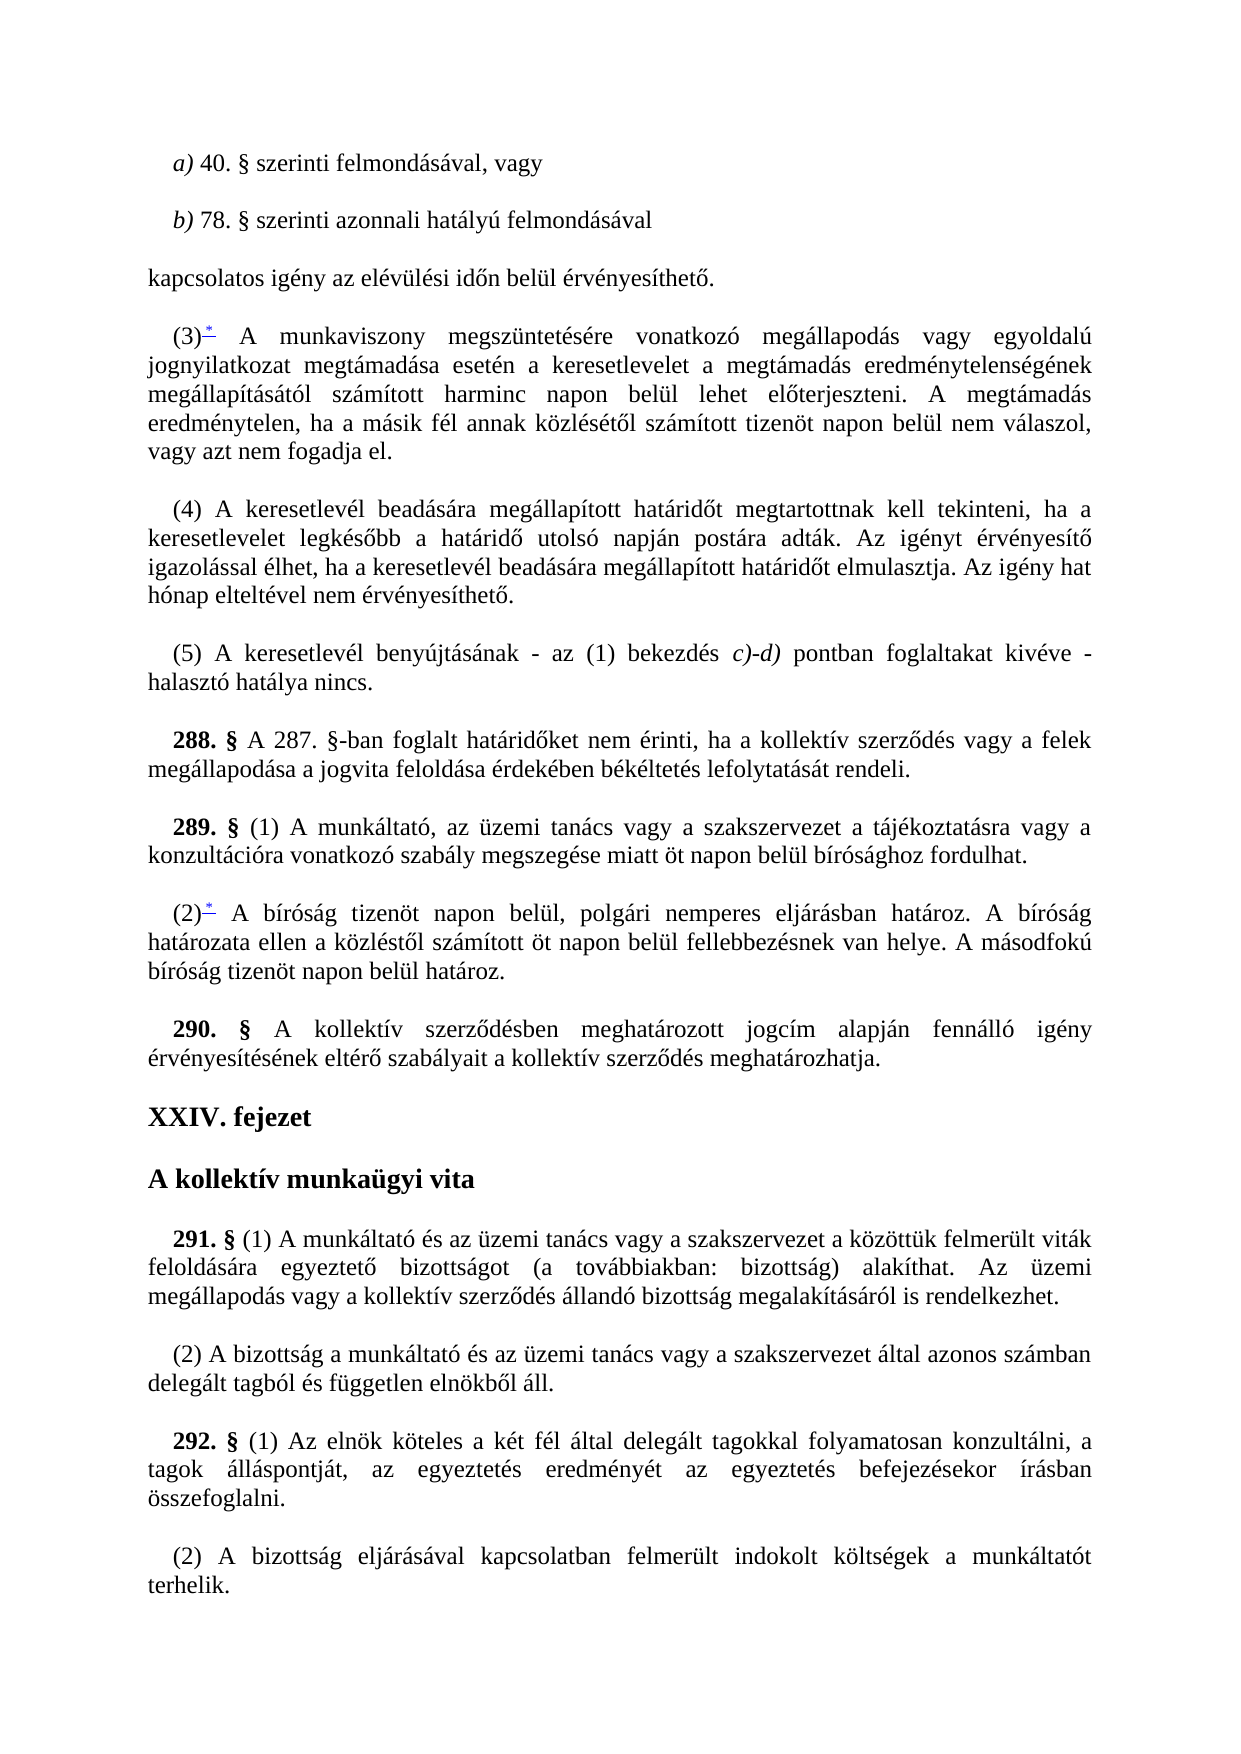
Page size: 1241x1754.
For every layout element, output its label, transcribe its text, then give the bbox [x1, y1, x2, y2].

text (5) A keresetlevél benyújtásának - az (1) bekezdés c)-d) pontban foglaltakat kivéve - halasztó hatálya nincs. [148, 638, 1093, 696]
text 290. § A kollektív szerződésben meghatározott jogcím alapján fennálló igény érvényesítésének eltérő szabályait a kollektív szerződés meghatározhatja. [148, 1014, 1093, 1071]
text (2) A bizottság a munkáltató és az üzemi tanács vagy a szakszervezet által azonos számban delegált tagból és független elnökből áll. [148, 1339, 1093, 1397]
text A kollektív munkaügyi vita [148, 1162, 1093, 1194]
text (2) * A bíróság tizenöt napon belül, polgári nemperes eljárásban határoz. A bíróság határozata ellen a közléstől számított öt napon belül fellebbezésnek van helye. A másodfokú bíróság tizenöt napon belül határoz. [148, 898, 1093, 985]
text 291. § (1) A munkáltató és az üzemi tanács vagy a szakszervezet a közöttük felmerült viták feloldására egyeztető bizottságot (a továbbiakban: bizottság) alakíthat. Az üzemi megállapodás vagy a kollektív szerződés állandó bizottság megalakításáról is rendelkezhet. [148, 1224, 1093, 1310]
text 289. § (1) A munkáltató, az üzemi tanács vagy a szakszervezet a tájékoztatásra vagy a konzultációra vonatkozó szabály megszegése miatt öt napon belül bírósághoz fordulhat. [148, 812, 1093, 869]
text a) 40. § szerinti felmondásával, vagy [148, 148, 1093, 176]
text 292. § (1) Az elnök köteles a két fél által delegált tagokkal folyamatosan konzultálni, a tagok álláspontját, az egyeztetés eredményét az egyeztetés befejezésekor írásban összefoglalni. [148, 1426, 1093, 1512]
text kapcsolatos igény az elévülési időn belül érvényesíthető. [148, 263, 1093, 292]
text (3) * A munkaviszony megszüntetésére vonatkozó megállapodás vagy egyoldalú jognyilatkozat megtámadása esetén a keresetlevelet a megtámadás eredménytelenségének megállapításától számított harminc napon belül lehet előterjeszteni. A megtámadás eredménytelen, ha a másik fél annak közlésétől számított tizenöt napon belül nem válaszol, vagy azt nem fogadja el. [148, 321, 1093, 465]
text b) 78. § szerinti azonnali hatályú felmondásával [148, 206, 1093, 234]
text (2) A bizottság eljárásával kapcsolatban felmerült indokolt költségek a munkáltatót terhelik. [148, 1541, 1093, 1599]
text (4) A keresetlevél beadására megállapított határidőt megtartottnak kell tekinteni, ha a keresetlevelet legkésőbb a határidő utolsó napján postára adták. Az igényt érvényesítő igazolással élhet, ha a keresetlevél beadására megállapított határidőt elmulasztja. Az igény hat hónap elteltével nem érvényesíthető. [148, 494, 1093, 609]
text 288. § A 287. §-ban foglalt határidőket nem érinti, ha a kollektív szerződés vagy a felek megállapodása a jogvita feloldása érdekében békéltetés lefolytatását rendeli. [148, 725, 1093, 783]
text XXIV. fejezet [148, 1101, 1093, 1133]
